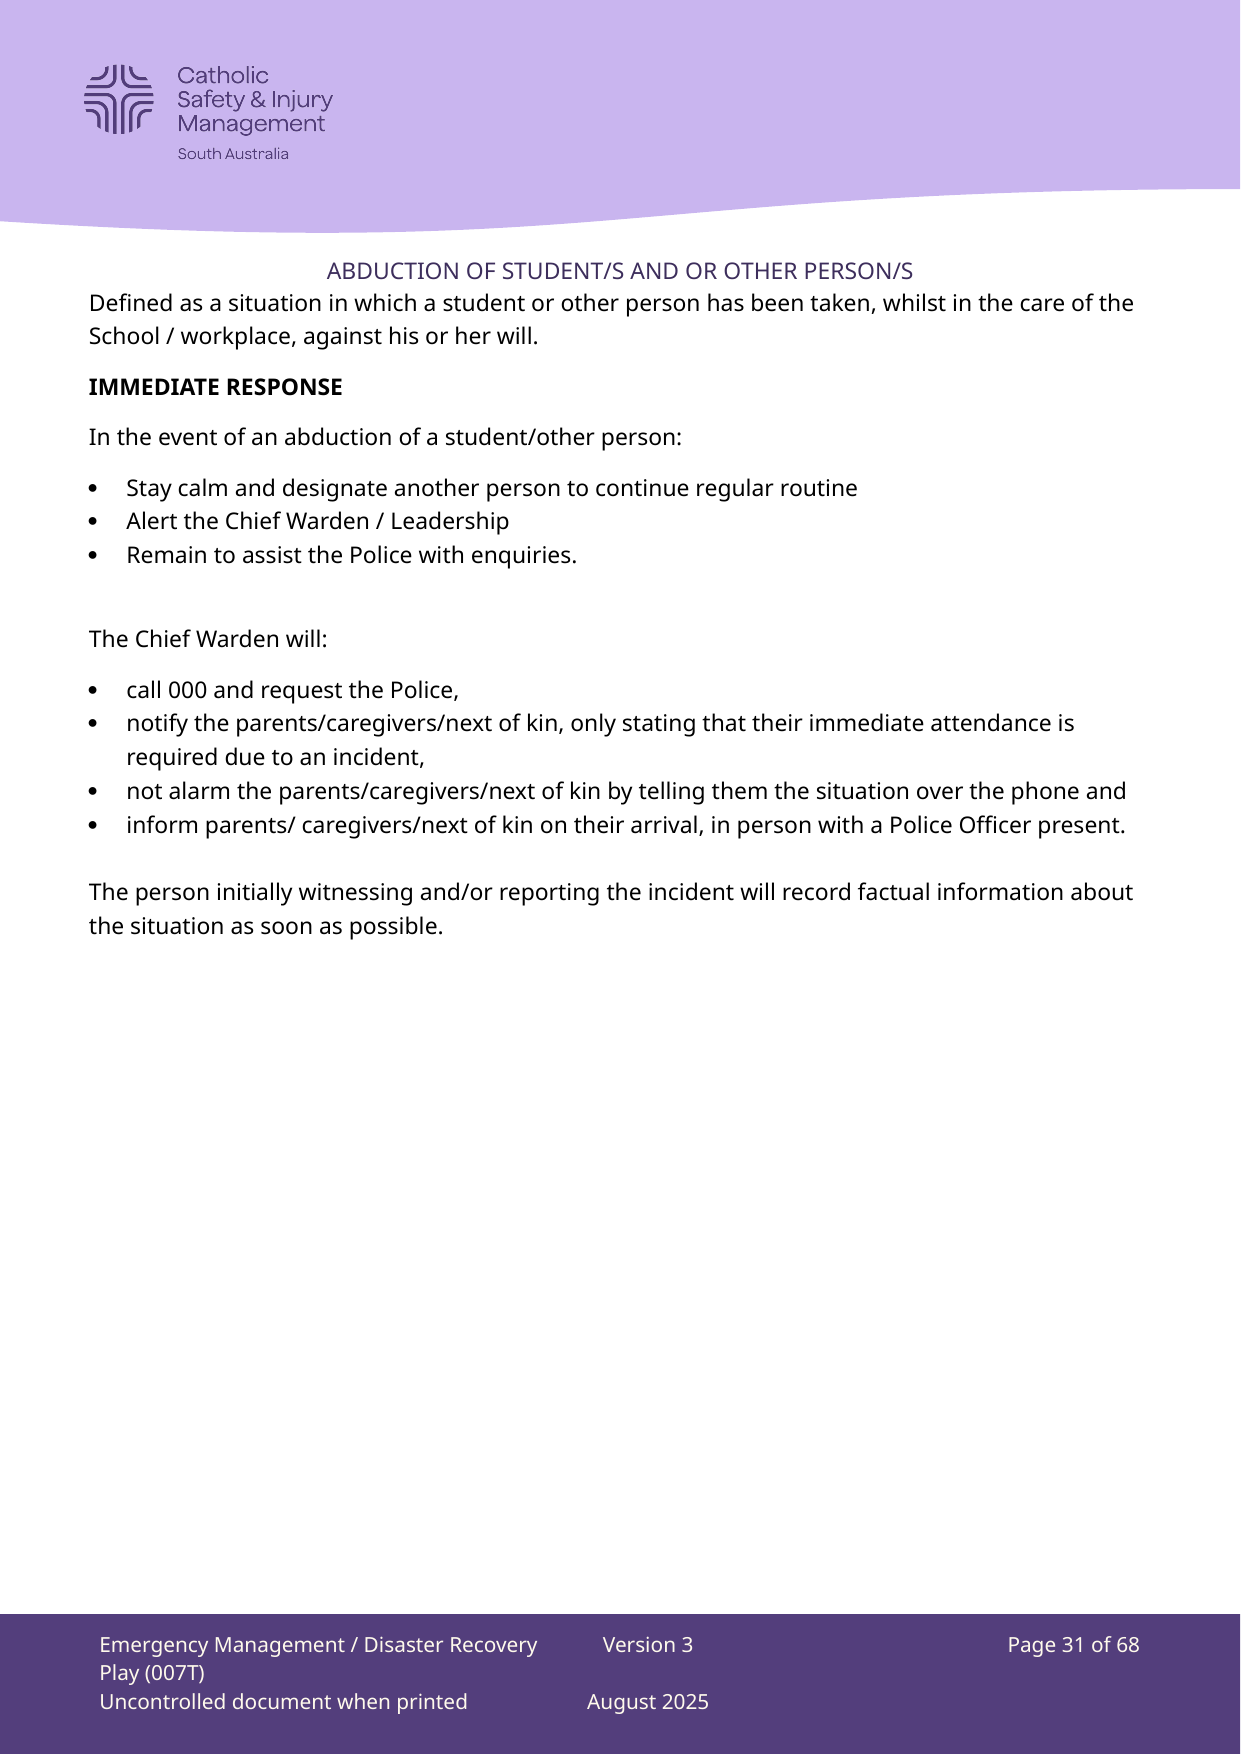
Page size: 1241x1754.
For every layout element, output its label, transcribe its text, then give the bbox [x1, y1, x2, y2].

list Remain to assist the Police with enquiries. [89, 539, 1152, 570]
text The Chief Warden will: [89, 623, 1152, 654]
picture [59, 39, 361, 187]
list Stay calm and designate another person to continue regular routine [89, 471, 1152, 503]
list notify the parents/caregivers/next of kin, only stating that their immediate attendance is required due to an incident, [89, 707, 1152, 772]
text Defined as a situation in which a student or other person has been taken, whilst in the care of the School / workplace, against his or her will. [89, 286, 1152, 351]
text IMMEDIATE RESPONSE [89, 371, 1152, 402]
list not alarm the parents/caregivers/next of kin by telling them the situation over the phone and [89, 775, 1152, 806]
subtitle ABDUCTION OF STUDENT/S AND OR OTHER PERSON/S [89, 255, 1152, 286]
list call 000 and request the Police, [89, 673, 1152, 705]
text In the event of an abduction of a student/other person: [89, 421, 1152, 452]
list Alert the Chief Warden / Leadership [89, 505, 1152, 536]
text The person initially witnessing and/or reporting the incident will record factual information about the situation as soon as possible. [89, 876, 1152, 941]
list inform parents/ caregivers/next of kin on their arrival, in person with a Police Officer present. [89, 808, 1152, 840]
